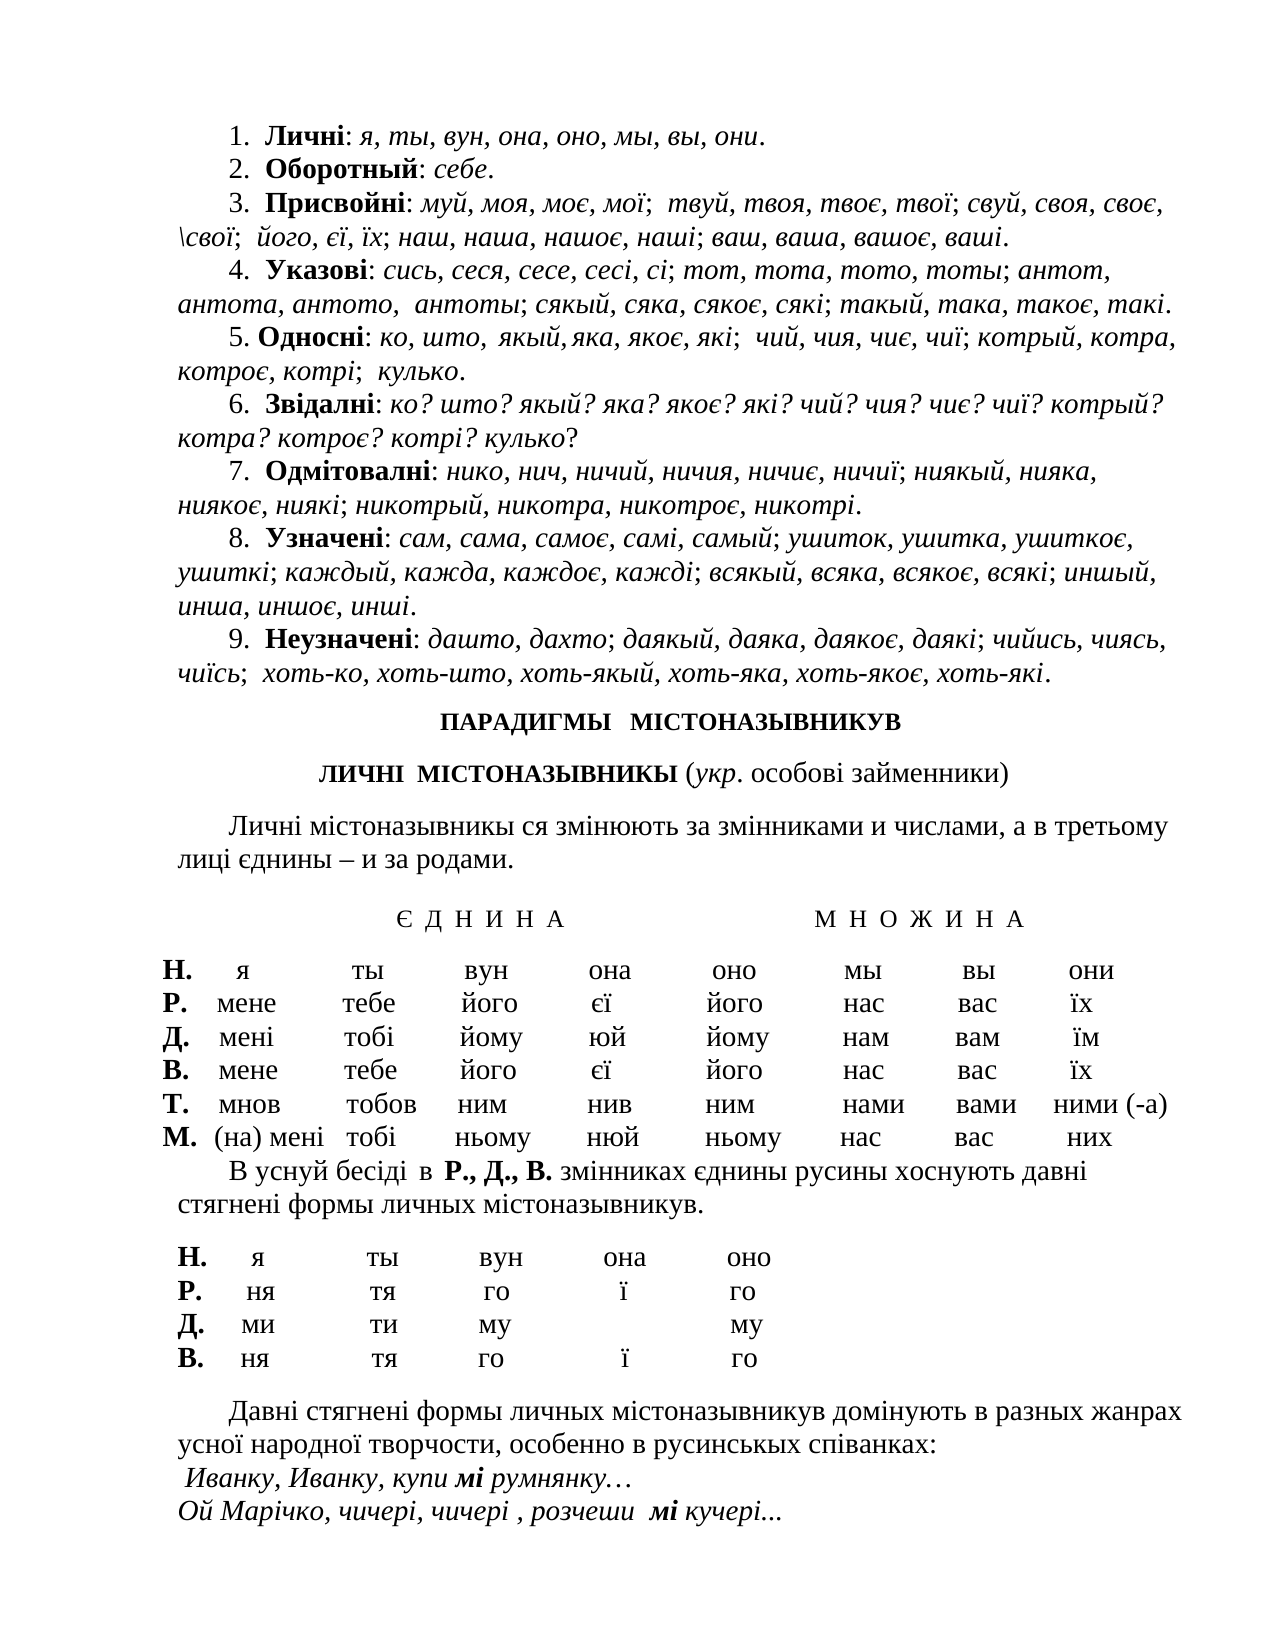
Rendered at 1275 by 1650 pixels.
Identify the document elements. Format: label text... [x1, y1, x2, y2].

text 9. Неузначені: дашто, дахто; даякый, даяка, даякоє, даякі; чийись, чиясь, чиїсь; хоть-ко, хоть-што, хоть-якый, хоть-яка, хоть-якоє, хоть-які. [177, 621, 1186, 688]
text В. мене тебе його єї його нас вас їх [162, 1052, 1186, 1086]
text ПАРАДИГМЫ МІСТОНАЗЫВНИКУВ [177, 707, 1186, 736]
text \свої; його, єї, їх; наш, наша, нашоє, наші; ваш, ваша, вашоє, ваші. [177, 219, 1186, 252]
text 3. Присвойні: муй, моя, моє, мої; твуй, твоя, твоє, твої; свуй, своя, своє, [177, 185, 1186, 219]
text Д. ми ти му му [177, 1306, 1186, 1340]
text Давні стягнені формы личных містоназывникув домінують в разных жанрах усної народної творчости, особенно в русинськых співанках: [177, 1393, 1186, 1460]
text Є Д Н И Н А М Н О Ж И Н А [177, 904, 1186, 933]
text Ой Марічко, чичері, чичері , розчеши мі кучері... [177, 1493, 1186, 1527]
text 6. Звідалні: ко? што? якый? яка? якоє? які? чий? чия? чиє? чиї? котрый? [177, 386, 1186, 420]
text Т. мнов тобов ним нив ним нами вами ними (-а) [162, 1086, 1186, 1119]
text 8. Узначені: сам, сама, самоє, самі, самый; ушиток, ушитка, ушиткоє, ушиткі; каждый, кажда, каждоє, кажді; всякый, всяка, всякоє, всякі; иншый, инша, иншоє, инші. [177, 521, 1186, 621]
text Н. я ты вун она оно мы вы они [162, 952, 1186, 985]
text Н. я ты вун она оно [177, 1239, 1186, 1273]
text 7. Одмітовалні: нико, нич, ничий, ничия, ничиє, ничиї; ниякый, нияка, ниякоє, ниякі; никотрый, никотра, никотроє, никотрі. [177, 453, 1186, 521]
text ЛИЧНІ МІСТОНАЗЫВНИКЫ (укр. особові займенники) [177, 755, 1186, 789]
text Р. ня тя го ї го [177, 1273, 1186, 1306]
text М. (на) мені тобі ньому нюй ньому нас вас них [162, 1119, 1186, 1153]
text В уснуй бесіді в Р., Д., В. змінниках єднины русины хоснують давні стягнені формы личных містоназывникув. [177, 1153, 1186, 1220]
text Личні містоназывникы ся змінюють за змінниками и числами, а в третьому лиці єднины – и за родами. [177, 808, 1186, 875]
text 5. Односні: ко, што, якый, яка, якоє, які; чий, чия, чиє, чиї; котрый, котра, котроє, котрі; кулько. [177, 319, 1186, 386]
text Иванку, Иванку, купи мі румнянку… [177, 1460, 1186, 1493]
text Д. мені тобі йому юй йому нам вам їм [162, 1019, 1186, 1052]
text 4. Указові: сись, сеся, сесе, сесі, сі; тот, тота, тото, тоты; антот, антота, антото, антоты; сякый, сяка, сякоє, сякі; такый, така, такоє, такі. [177, 252, 1186, 319]
text котра? котроє? котрі? кулько? [177, 420, 1186, 453]
text Р. мене тебе його єї його нас вас їх [162, 985, 1186, 1019]
text В. ня тя го ї го [177, 1340, 1186, 1373]
text 2. Оборотный: себе. [177, 152, 1186, 185]
text 1. Личні: я, ты, вун, она, оно, мы, вы, они. [177, 118, 1186, 152]
